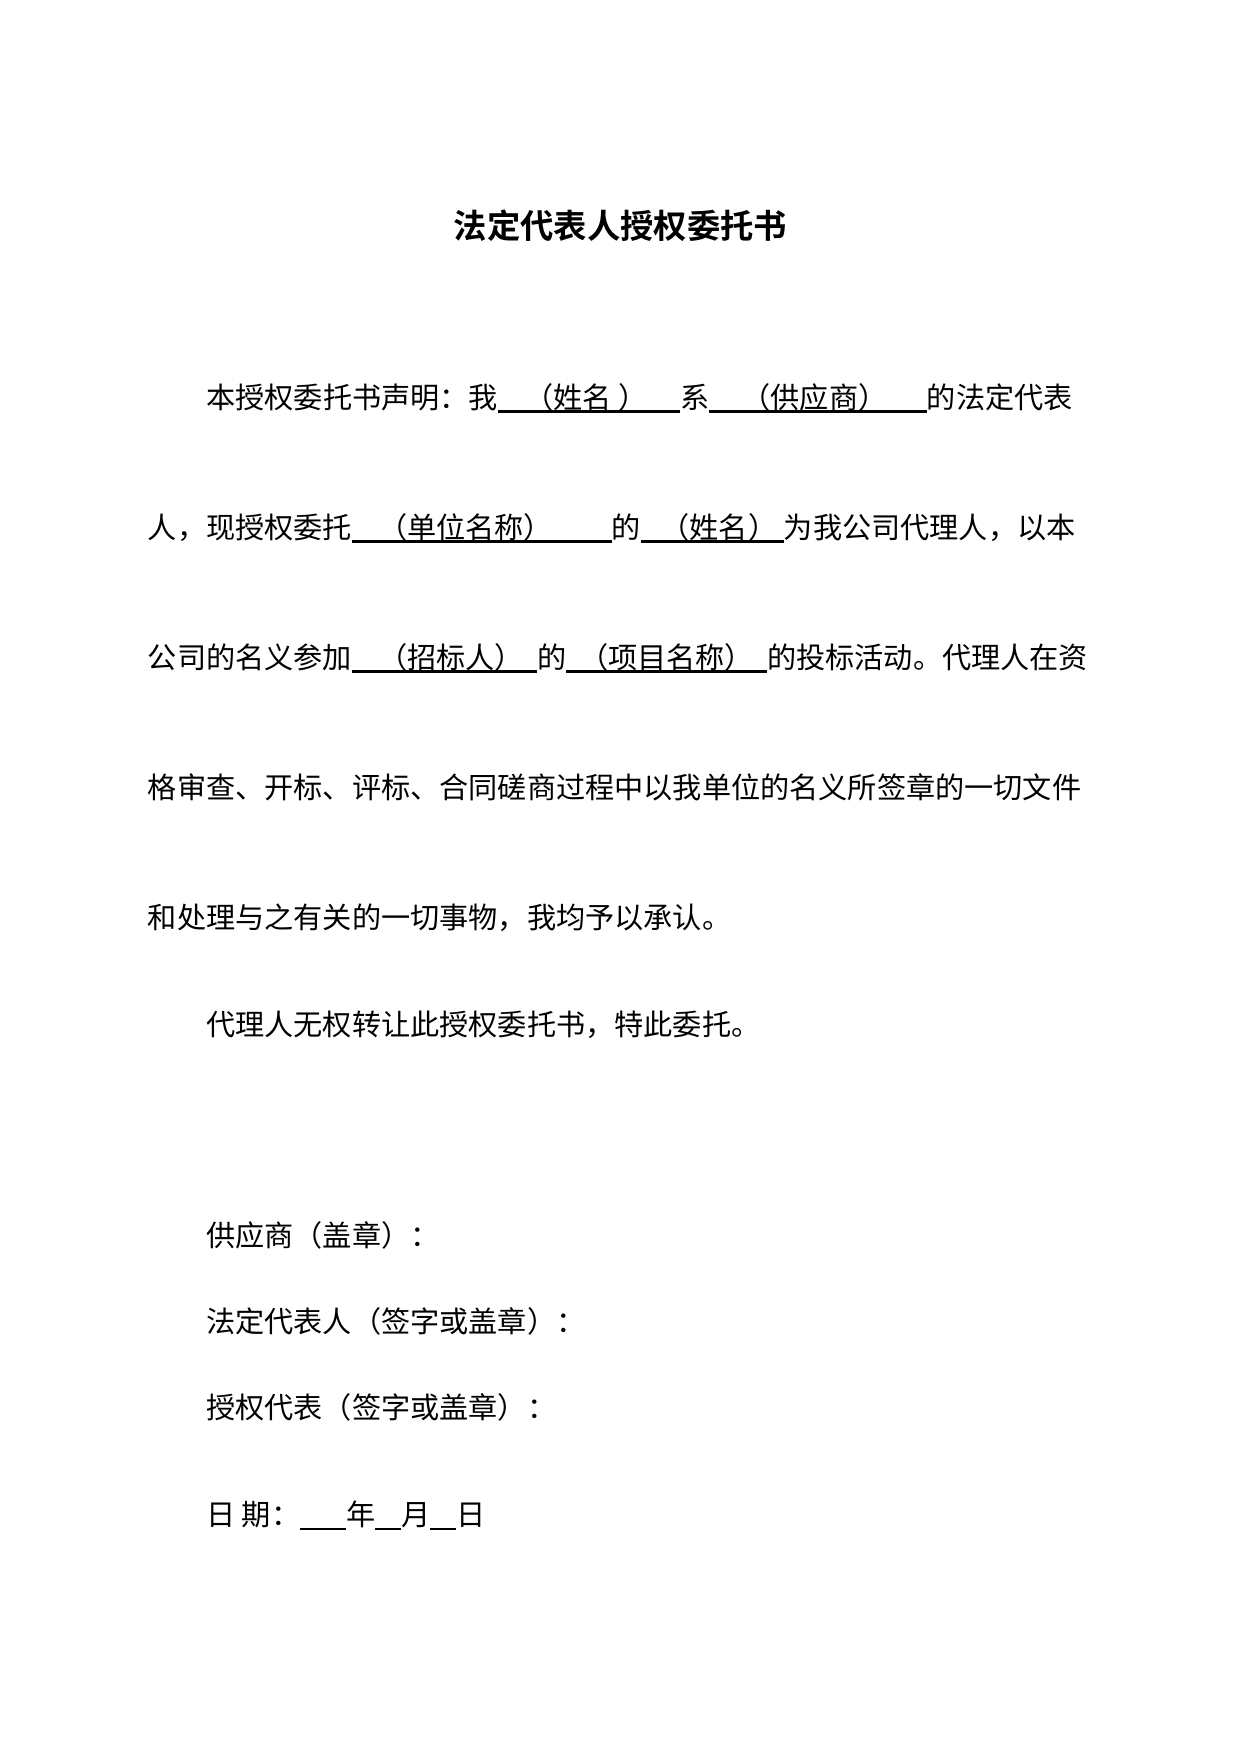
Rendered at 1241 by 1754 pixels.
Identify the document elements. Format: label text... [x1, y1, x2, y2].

text 供应商（盖章）： [148, 1201, 1093, 1266]
text 法定代表人（签字或盖章）： [148, 1287, 1093, 1352]
text 代理人无权转让此授权委托书，特此委托。 [148, 990, 1093, 1055]
text 日 期： 年 月 日 [148, 1480, 1093, 1545]
text 本授权委托书声明：我 （姓名 ） 系 （供应商） 的法定代表人，现授权委托 （单位名称） 的 （姓名） 为我公司代理人，以本公司的名义参加 （招标人） 的 （项目名称） 的投标活动。代理人在资格审查、开标、评标、合同磋商过程中以我单位的名义所签章的一切文件和处理与之有关的一切事物，我均予以承认。 [148, 363, 1093, 948]
text 授权代表（签字或盖章）： [148, 1373, 1093, 1438]
list 法定代表人授权委托书 [148, 191, 1093, 256]
